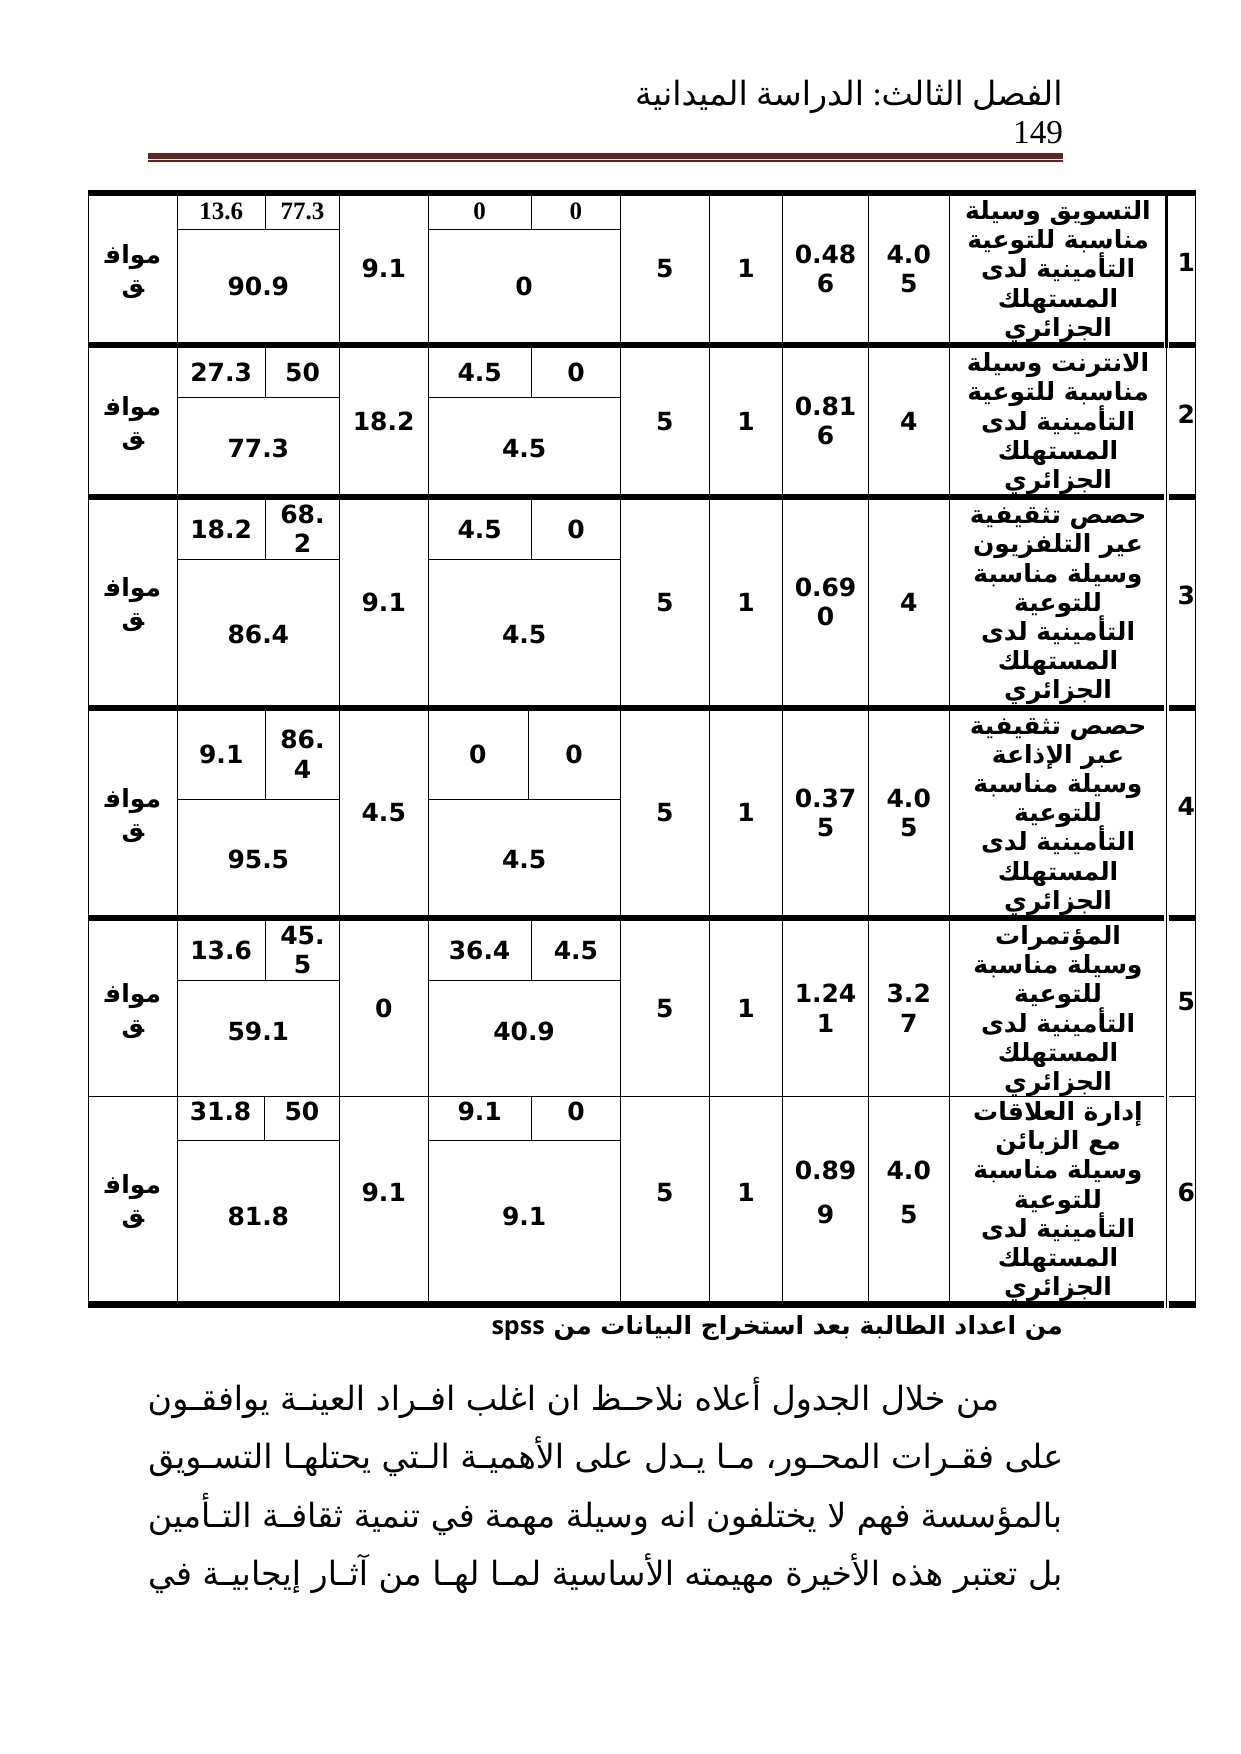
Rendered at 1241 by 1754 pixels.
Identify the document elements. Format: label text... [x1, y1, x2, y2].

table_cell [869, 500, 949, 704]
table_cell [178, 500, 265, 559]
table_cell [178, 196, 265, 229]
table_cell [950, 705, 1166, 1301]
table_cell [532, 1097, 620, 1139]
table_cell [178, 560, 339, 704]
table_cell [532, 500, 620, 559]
text من اعداد الطالبة بعد استخراج البيانات من spss [148, 1308, 1063, 1342]
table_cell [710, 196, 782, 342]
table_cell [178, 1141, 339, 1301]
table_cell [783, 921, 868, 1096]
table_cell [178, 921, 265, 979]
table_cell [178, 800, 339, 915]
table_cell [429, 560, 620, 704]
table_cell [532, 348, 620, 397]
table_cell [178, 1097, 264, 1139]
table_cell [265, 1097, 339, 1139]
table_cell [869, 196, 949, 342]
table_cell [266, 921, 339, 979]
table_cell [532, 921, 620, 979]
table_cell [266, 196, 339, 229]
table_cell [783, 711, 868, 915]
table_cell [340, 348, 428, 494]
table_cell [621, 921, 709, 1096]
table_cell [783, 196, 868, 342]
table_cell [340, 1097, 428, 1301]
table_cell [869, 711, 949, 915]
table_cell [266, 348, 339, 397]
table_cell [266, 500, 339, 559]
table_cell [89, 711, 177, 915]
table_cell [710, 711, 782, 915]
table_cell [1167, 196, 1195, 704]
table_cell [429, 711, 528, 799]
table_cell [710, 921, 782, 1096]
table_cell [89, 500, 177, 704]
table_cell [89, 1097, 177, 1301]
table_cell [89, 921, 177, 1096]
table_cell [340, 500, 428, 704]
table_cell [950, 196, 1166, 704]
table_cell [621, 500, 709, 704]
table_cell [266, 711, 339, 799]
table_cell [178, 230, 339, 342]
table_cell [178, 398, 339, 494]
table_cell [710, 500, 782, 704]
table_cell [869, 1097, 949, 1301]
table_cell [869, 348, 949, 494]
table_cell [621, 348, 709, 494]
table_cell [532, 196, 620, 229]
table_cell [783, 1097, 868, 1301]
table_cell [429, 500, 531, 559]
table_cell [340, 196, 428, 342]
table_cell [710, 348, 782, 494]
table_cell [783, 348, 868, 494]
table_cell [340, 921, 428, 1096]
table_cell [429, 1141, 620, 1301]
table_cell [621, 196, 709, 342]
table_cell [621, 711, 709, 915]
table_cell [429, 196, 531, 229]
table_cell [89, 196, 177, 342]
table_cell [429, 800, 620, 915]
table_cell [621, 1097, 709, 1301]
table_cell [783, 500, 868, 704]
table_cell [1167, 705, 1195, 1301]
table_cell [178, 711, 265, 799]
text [148, 1379, 1063, 1593]
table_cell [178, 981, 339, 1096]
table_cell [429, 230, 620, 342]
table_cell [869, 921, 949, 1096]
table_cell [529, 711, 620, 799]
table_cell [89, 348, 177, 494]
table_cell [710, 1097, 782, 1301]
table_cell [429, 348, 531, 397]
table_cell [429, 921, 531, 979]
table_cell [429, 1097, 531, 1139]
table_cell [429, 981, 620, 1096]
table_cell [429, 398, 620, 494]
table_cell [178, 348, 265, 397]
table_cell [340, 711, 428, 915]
